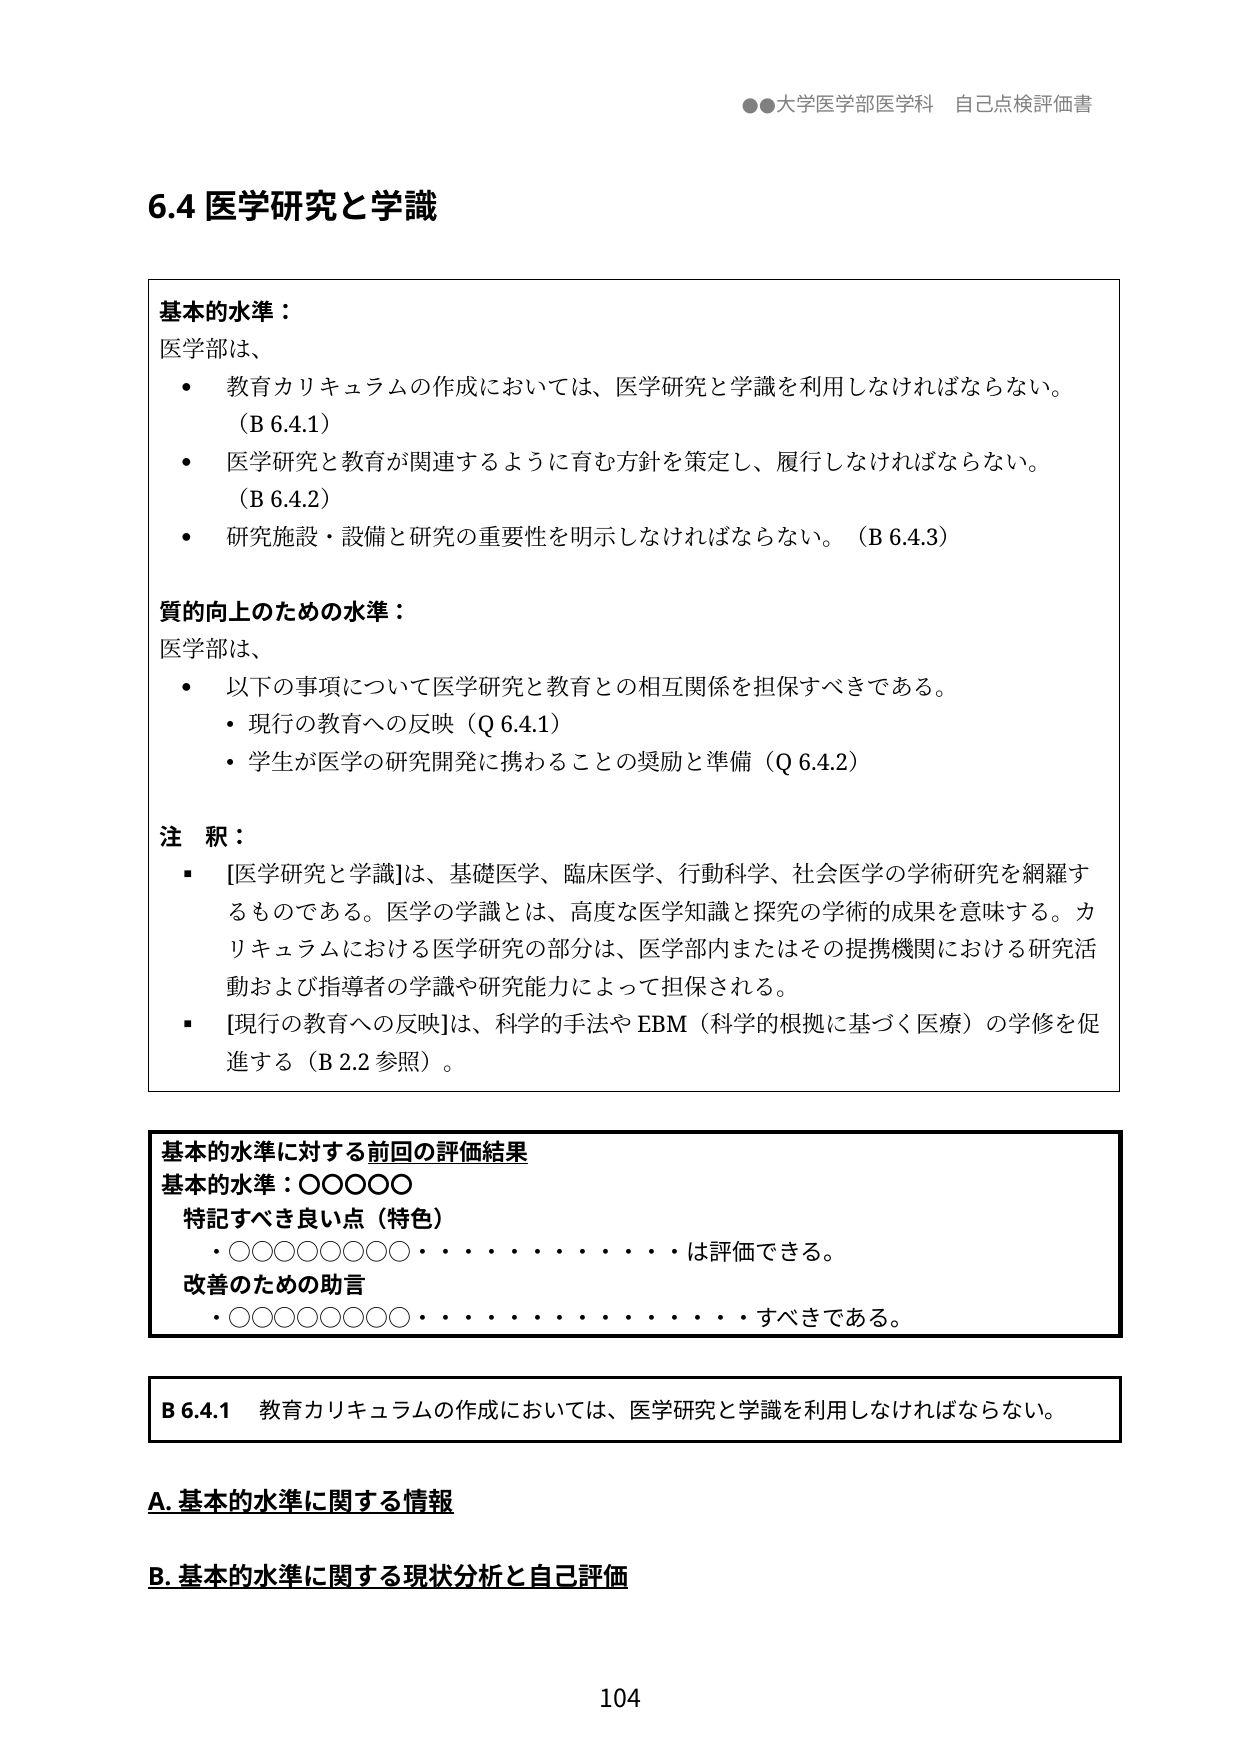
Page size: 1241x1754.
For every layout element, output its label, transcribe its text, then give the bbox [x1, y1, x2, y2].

text B. 基本的水準に関する現状分析と自己評価 [148, 1556, 1092, 1593]
subtitle 6.4 医学研究と学識 [148, 166, 1092, 241]
table_header B 6.4.1 教育カリキュラムの作成においては、医学研究と学識を利用しなければならない。 [151, 1379, 1119, 1440]
table_header 基本的水準： 医学部は、 教育カリキュラムの作成においては、医学研究と学識を利用しなければならない。 （B 6.4.1） 医学研究と教育が関連するように育む方針を策定し、履行しなければならない。 （B 6.4.2） 研究施設・設備と研究の重要性を明示しなければならない。（B 6.4.3） 質的向上のための水準： 医学部は、 以下の事項について医学研究と教育との相互関係を担保すべきである。 現行の教育への反映（Q 6.4.1） 学生が医学の研究開発に携わることの奨励と準備（Q 6.4.2） 注 釈： [医学研究と学識]は、基礎医学、臨床医学、行動科学、社会医学の学術研究を網羅するものである。医学の学識とは、高度な医学知識と探究の学術的成果を意味する。カリキュラムにおける医学研究の部分は、医学部内またはその提携機関における研究活動および指導者の学識や研究能力によって担保される。 [現行の教育への反映]は、科学的手法やEBM（科学的根拠に基づく医療）の学修を促進する（B 2.2参照）。 [149, 280, 1119, 1091]
text A. 基本的水準に関する情報 [148, 1481, 1092, 1518]
table_header 基本的水準に対する前回の評価結果 基本的水準：〇〇〇〇〇 特記すべき良い点（特色） ・○○○○○○○○・・・・・・・・・・・・は評価できる。 改善のための助言 ・○○○○○○○○・・・・・・・・・・・・・・・すべきである。 [152, 1134, 1118, 1333]
